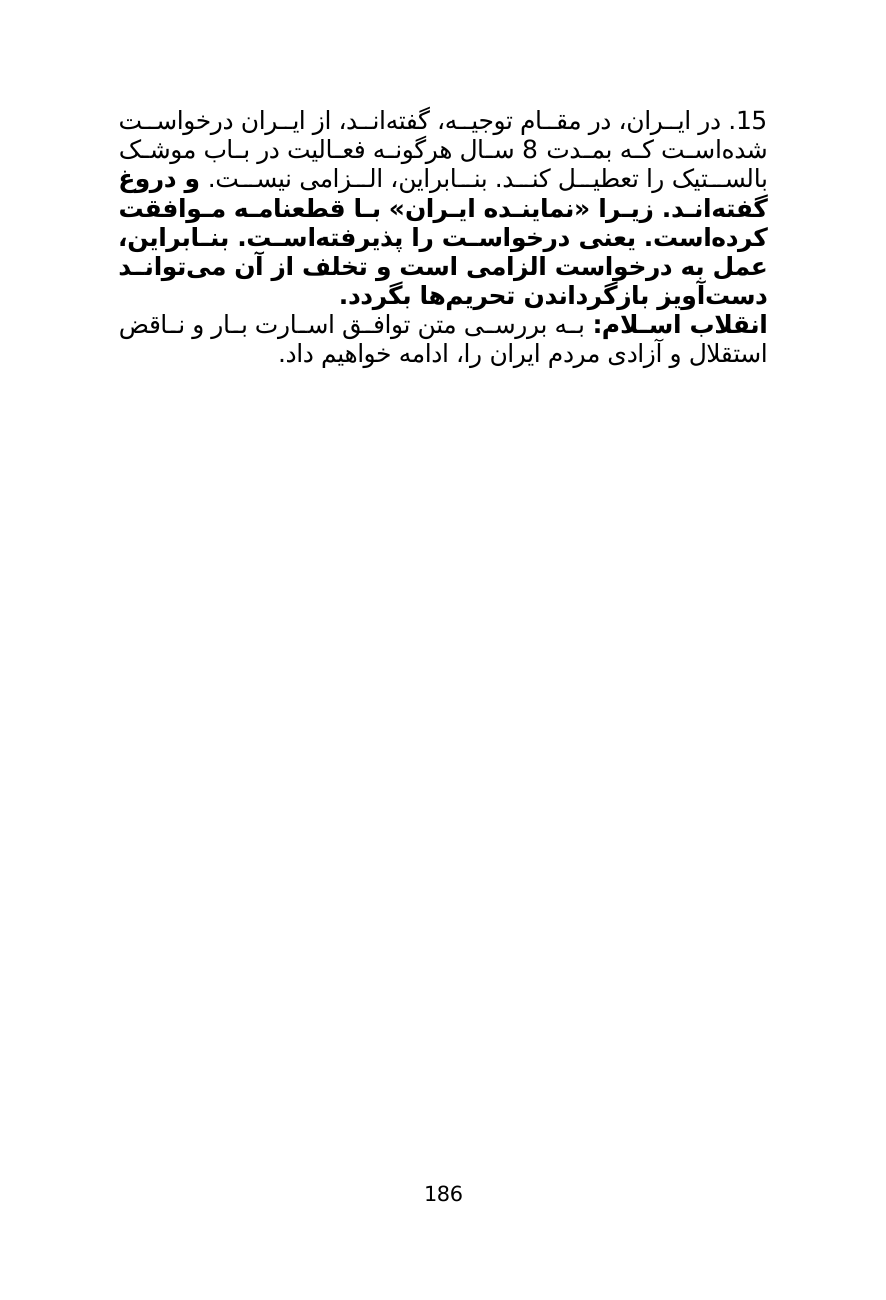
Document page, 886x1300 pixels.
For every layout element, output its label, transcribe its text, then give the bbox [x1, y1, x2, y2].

text 15. در ایران، در مقام توجیه، گفته‌اند، از ایران درخواست شده‌است که بمدت 8 سال هرگونه فعالیت در باب موشک بالستیک را تعطیل کند. بنابراین، الزامی نیست. و دروغ گفته‌اند. زیرا «نماینده ایران» با قطعنامه موافقت کرده‌است. یعنی درخواست را پذیرفته‌است. بنابراین، عمل به درخواست الزامی است و تخلف از آن می‌تواند دست‌آویز بازگرداندن تحریم‌ها بگردد. [118, 106, 768, 311]
text انقلاب اسلام: به بررسی متن توافق اسارت بار و ناقض استقلال و آزادی مردم ایران را، ادامه خواهیم داد. [118, 311, 768, 369]
